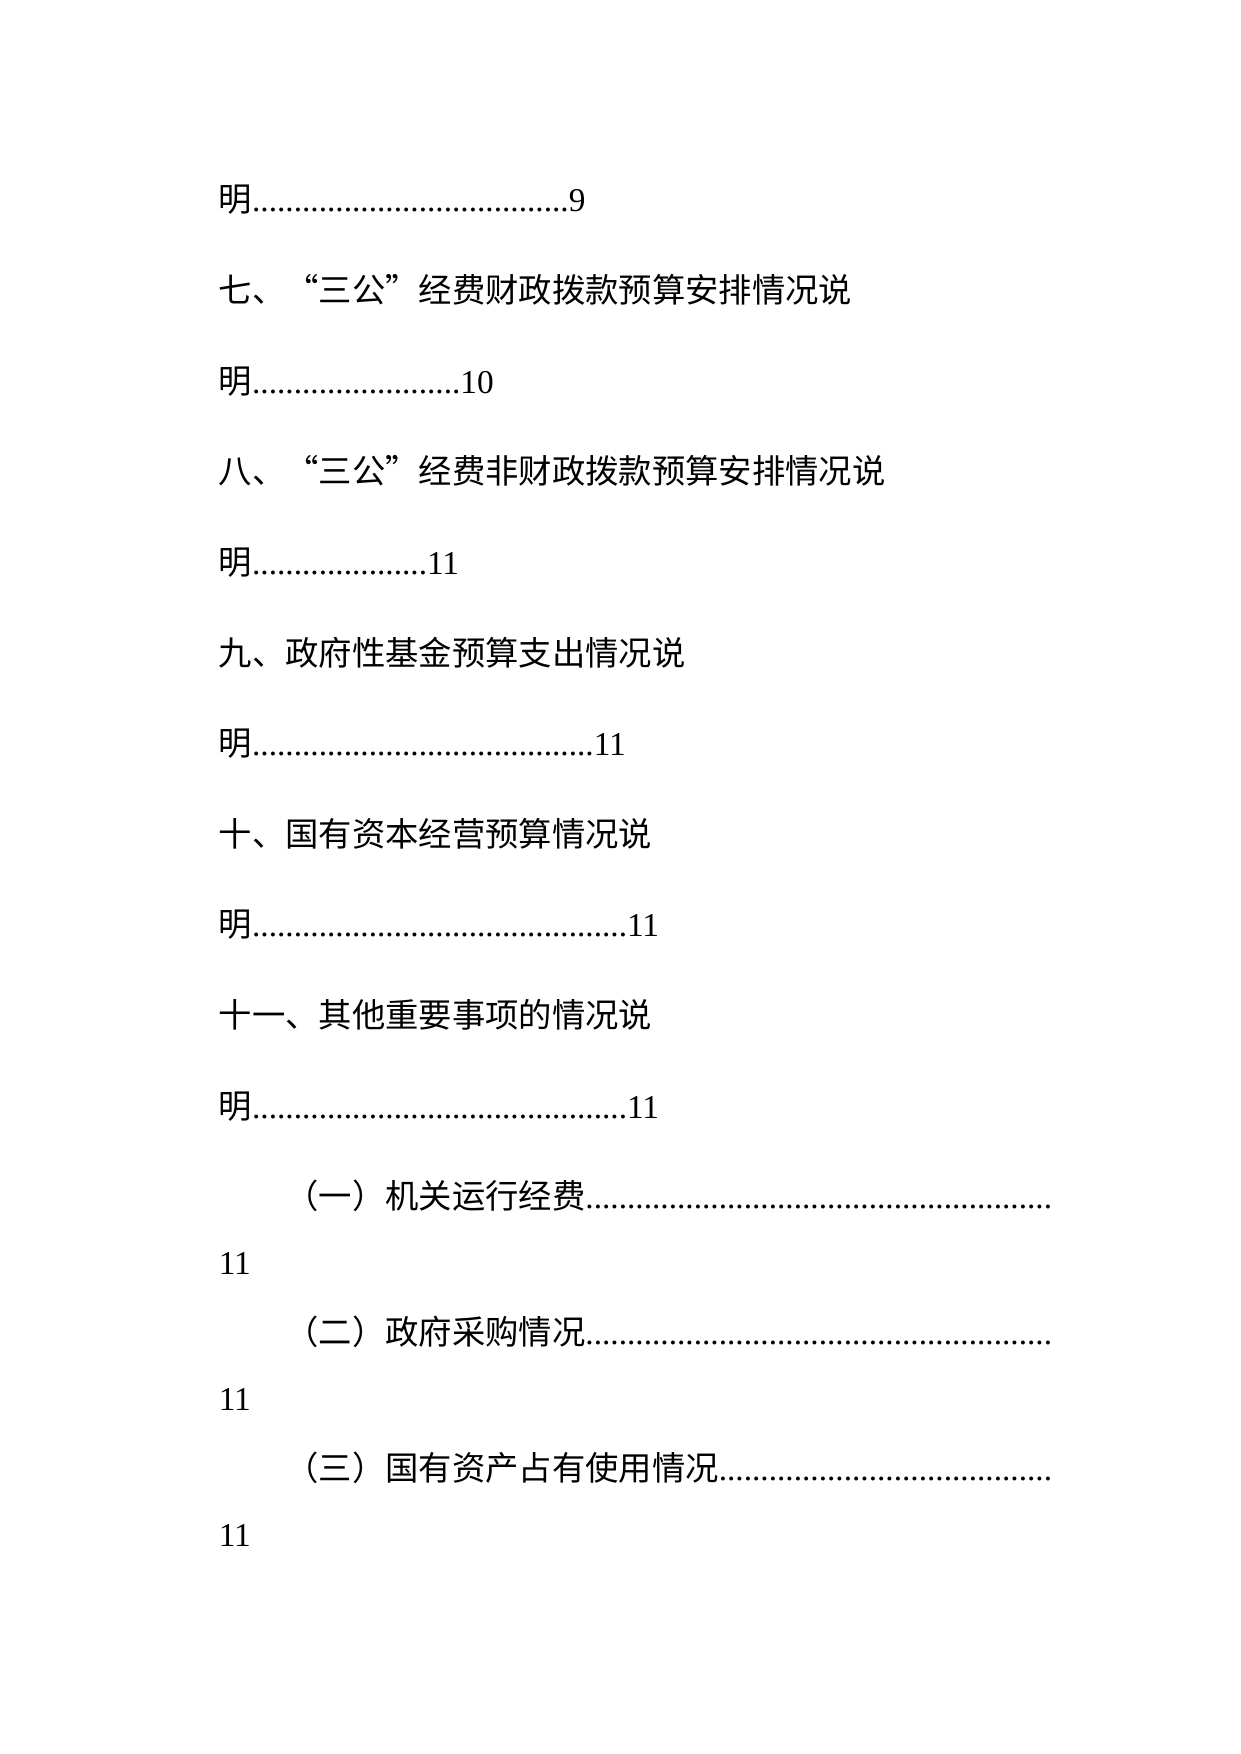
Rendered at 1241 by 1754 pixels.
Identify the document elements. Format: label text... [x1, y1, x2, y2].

text 八、“三公”经费非财政拨款预算安排情况说明.....................11 [218, 424, 1079, 605]
text 十、国有资本经营预算情况说明.............................................11 [218, 786, 1079, 968]
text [218, 152, 1079, 243]
text （二）政府采购情况........................................................11 [218, 1285, 1079, 1421]
text （一）机关运行经费........................................................11 [218, 1149, 1079, 1285]
text 十一、其他重要事项的情况说明.............................................11 [218, 968, 1079, 1149]
text 七、“三公”经费财政拨款预算安排情况说明.........................10 [218, 243, 1079, 424]
text （三）国有资产占有使用情况........................................11 [218, 1421, 1079, 1557]
text 九、政府性基金预算支出情况说明.........................................11 [218, 605, 1079, 786]
